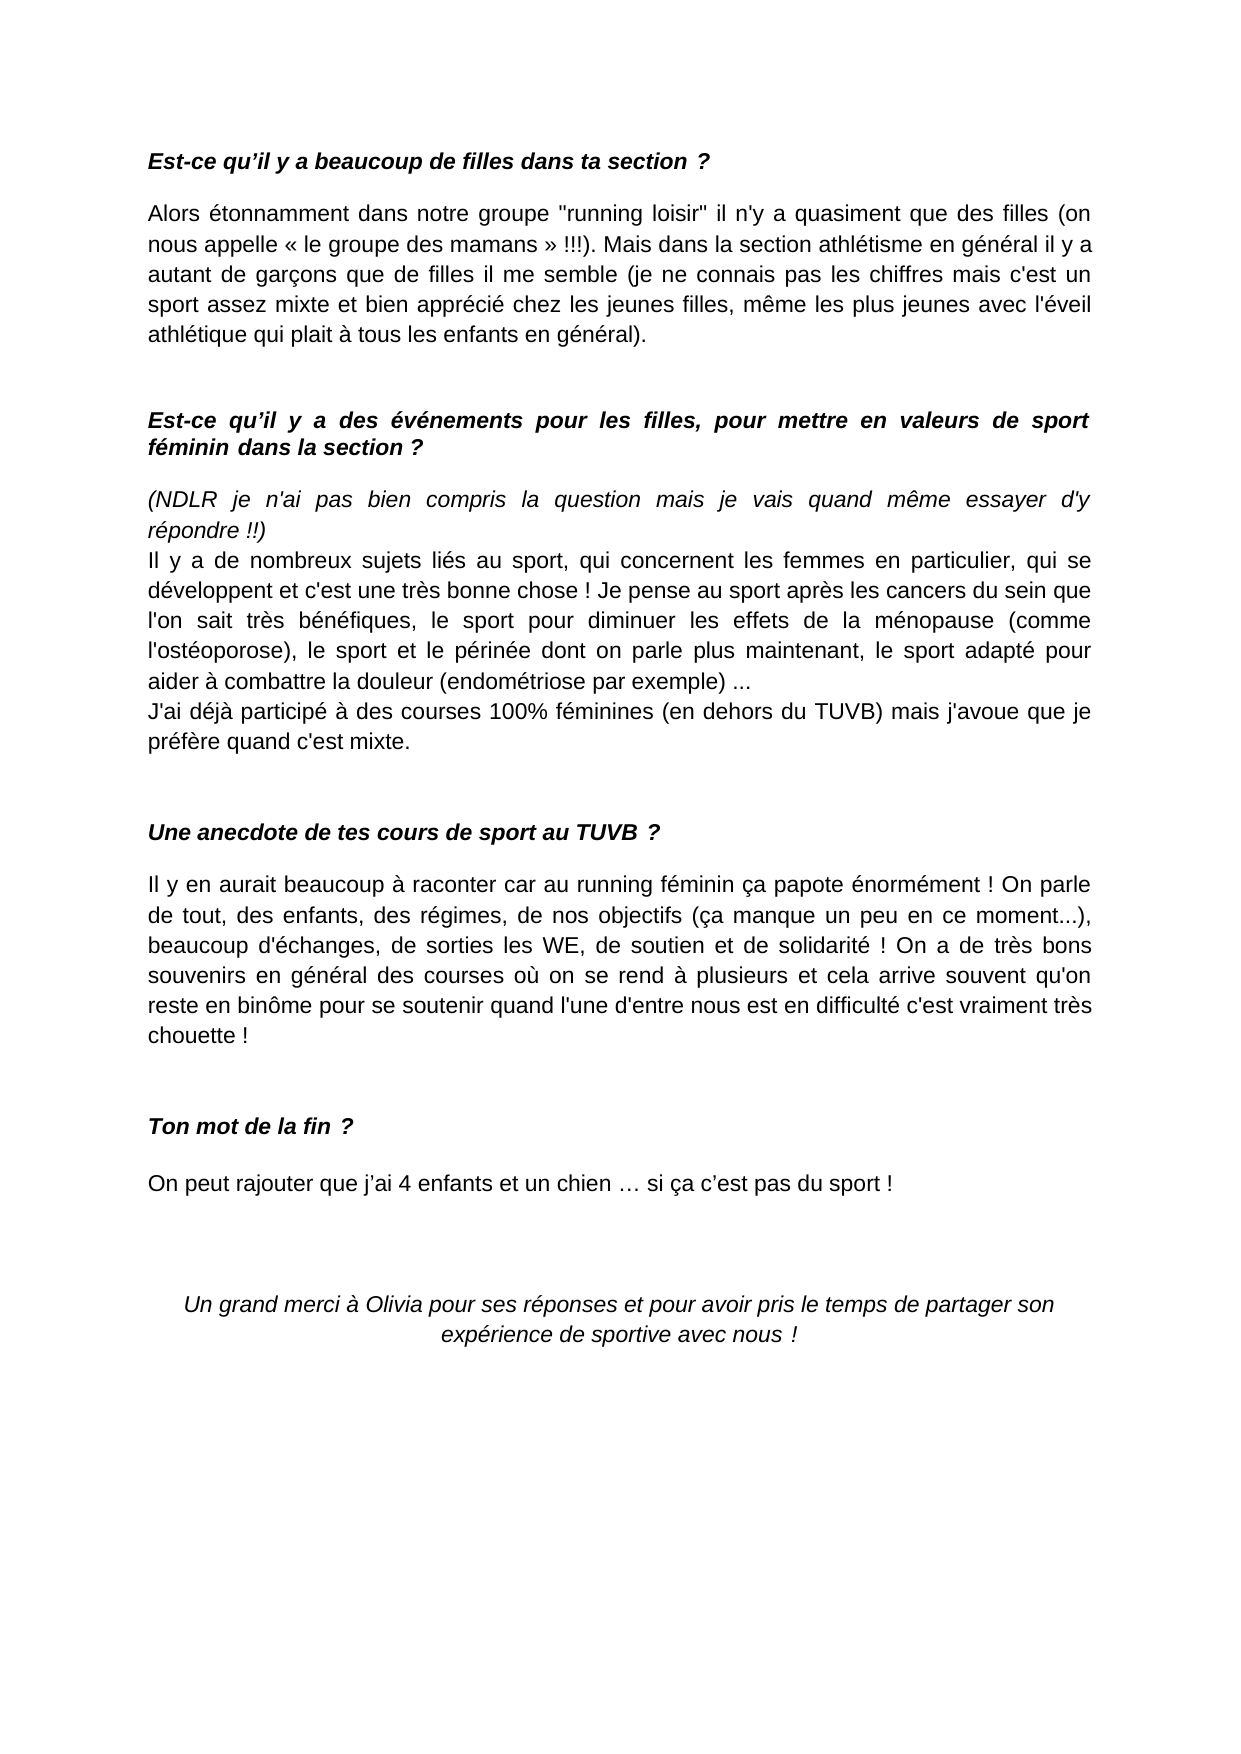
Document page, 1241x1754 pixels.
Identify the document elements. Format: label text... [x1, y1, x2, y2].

text Ton mot de la fin ? [148, 1113, 1093, 1139]
text Est-ce qu’il y a des événements pour les filles, pour mettre en valeurs de sport féminin dans la section ? [148, 407, 1093, 460]
text Il y a de nombreux sujets liés au sport, qui concernent les femmes en particulier, qui se développent et c'est une très bonne chose ! Je pense au sport après les cancers du sein que l'on sait très bénéfiques, le sport pour diminuer les effets de la ménopause (comme l'ostéoporose), le sport et le périnée dont on parle plus maintenant, le sport adapté pour aider à combattre la douleur (endométriose par exemple) ... [148, 547, 1093, 694]
text (NDLR je n'ai pas bien compris la question mais je vais quand même essayer d'y répondre !!) [148, 486, 1093, 543]
text Est-ce qu’il y a beaucoup de filles dans ta section ? [148, 148, 1093, 174]
text On peut rajouter que j’ai 4 enfants et un chien … si ça c’est pas du sport ! [148, 1170, 1093, 1196]
text Il y en aurait beaucoup à raconter car au running féminin ça papote énormément ! On parle de tout, des enfants, des régimes, de nos objectifs (ça manque un peu en ce moment...), beaucoup d'échanges, de sorties les WE, de soutien et de solidarité ! On a de très bons souvenirs en général des courses où on se rend à plusieurs et cela arrive souvent qu'on reste en binôme pour se soutenir quand l'une d'entre nous est en difficulté c'est vraiment très chouette ! [148, 871, 1093, 1049]
text Une anecdote de tes cours de sport au TUVB ? [148, 819, 1093, 845]
text J'ai déjà participé à des courses 100% féminines (en dehors du TUVB) mais j'avoue que je préfère quand c'est mixte. [148, 698, 1093, 754]
text Un grand merci à Olivia pour ses réponses et pour avoir pris le temps de partager son expérience de sportive avec nous ! [148, 1291, 1093, 1347]
text Alors étonnamment dans notre groupe "running loisir" il n'y a quasiment que des filles (on nous appelle « le groupe des mamans » !!!). Mais dans la section athlétisme en général il y a autant de garçons que de filles il me semble (je ne connais pas les chiffres mais c'est un sport assez mixte et bien apprécié chez les jeunes filles, même les plus jeunes avec l'éveil athlétique qui plait à tous les enfants en général). [148, 200, 1093, 347]
